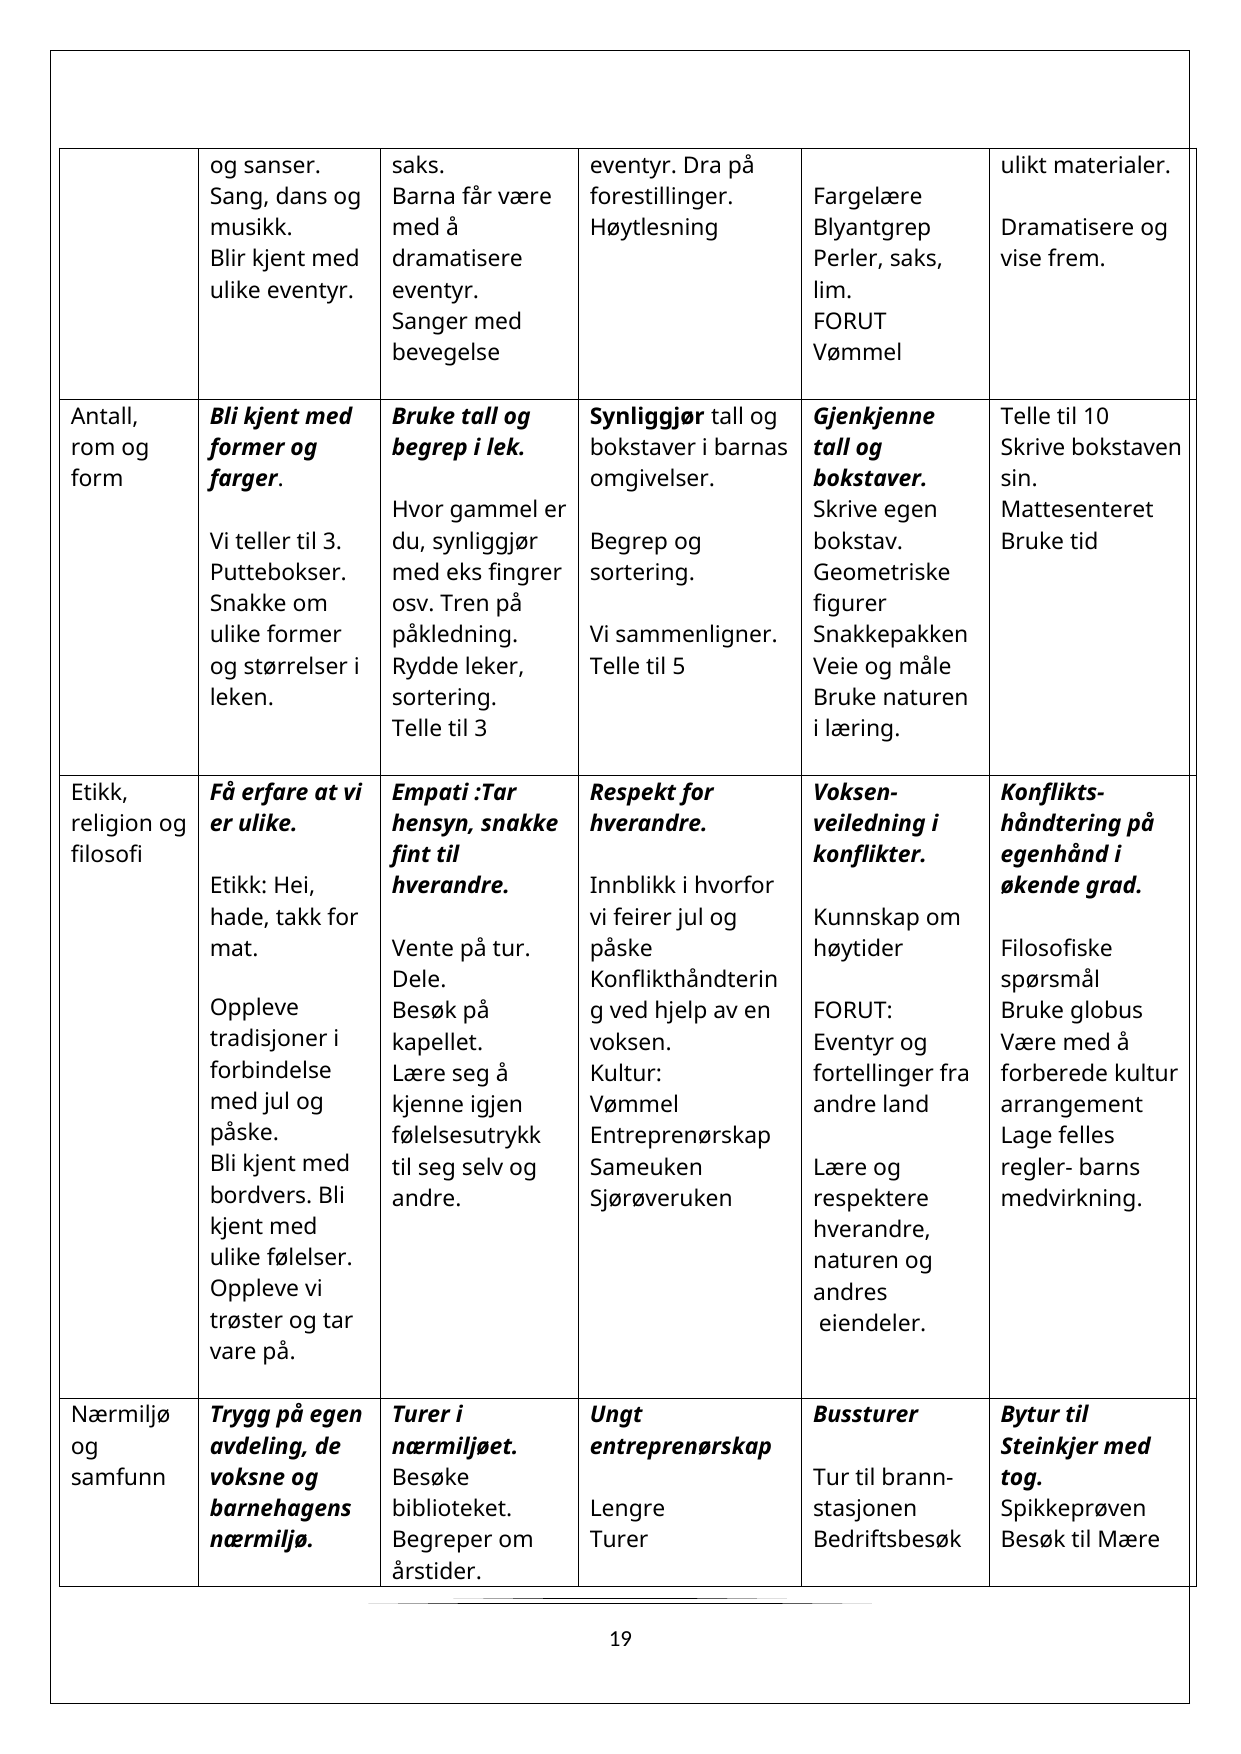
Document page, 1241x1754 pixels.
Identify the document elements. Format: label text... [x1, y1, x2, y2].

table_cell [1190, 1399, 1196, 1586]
table_cell Nærmiljø og samfunn [60, 1399, 198, 1586]
table_cell Synliggjør tall og bokstaver i barnas omgivelser. Begrep og sortering. Vi sammenligner. Telle til 5 [579, 400, 801, 774]
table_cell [199, 149, 380, 398]
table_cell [990, 1399, 1189, 1586]
table_cell Gjenkjenne tall og bokstaver. Skrive egen bokstav. Geometriske figurer Snakkepakken Veie og måle Bruke naturen i læring. [802, 400, 989, 774]
table_cell Bruke tall og begrep i lek. Hvor gammel er du, synliggjør med eks fingrer osv. Tren på påkledning. Rydde leker, sortering. Telle til 3 [381, 400, 578, 774]
table_cell Voksen-veiledning i konflikter. Kunnskap om høytider FORUT: Eventyr og fortellinger fra andre land Lære og respektere hverandre, naturen og andres eiendeler. [802, 776, 989, 1397]
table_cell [381, 1399, 578, 1586]
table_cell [579, 149, 801, 398]
table_cell Telle til 10 Skrive bokstaven sin. Mattesenteret Bruke tid [990, 400, 1189, 774]
table_cell Respekt for hverandre. Innblikk i hvorfor vi feirer jul og påske Konflikthåndtering ved hjelp av en voksen. Kultur: Vømmel Entreprenørskap Sameuken Sjørøveruken [579, 776, 801, 1397]
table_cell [60, 149, 198, 398]
table_cell Bli kjent med former og farger. Vi teller til 3. Puttebokser. Snakke om ulike former og størrelser i leken. [199, 400, 380, 774]
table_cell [990, 149, 1189, 398]
table_cell Antall, rom og form [60, 400, 198, 774]
table_cell Etikk, religion og filosofi [60, 776, 198, 1397]
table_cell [802, 1399, 989, 1586]
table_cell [802, 149, 989, 398]
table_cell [381, 149, 578, 398]
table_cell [199, 1399, 380, 1586]
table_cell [579, 1399, 801, 1586]
table_cell Konflikts-håndtering på egenhånd i økende grad. Filosofiske spørsmål Bruke globus Være med å forberede kultur arrangement Lage felles regler- barns medvirkning. [990, 776, 1189, 1397]
table_cell Få erfare at vi er ulike. Etikk: Hei, hade, takk for mat. Oppleve tradisjoner i forbindelse med jul og påske. Bli kjent med bordvers. Bli kjent med ulike følelser. Oppleve vi trøster og tar vare på. [199, 776, 380, 1397]
table_cell Empati :Tar hensyn, snakke fint til hverandre. Vente på tur. Dele. Besøk på kapellet. Lære seg å kjenne igjen følelsesutrykk til seg selv og andre. [381, 776, 578, 1397]
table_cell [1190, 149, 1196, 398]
